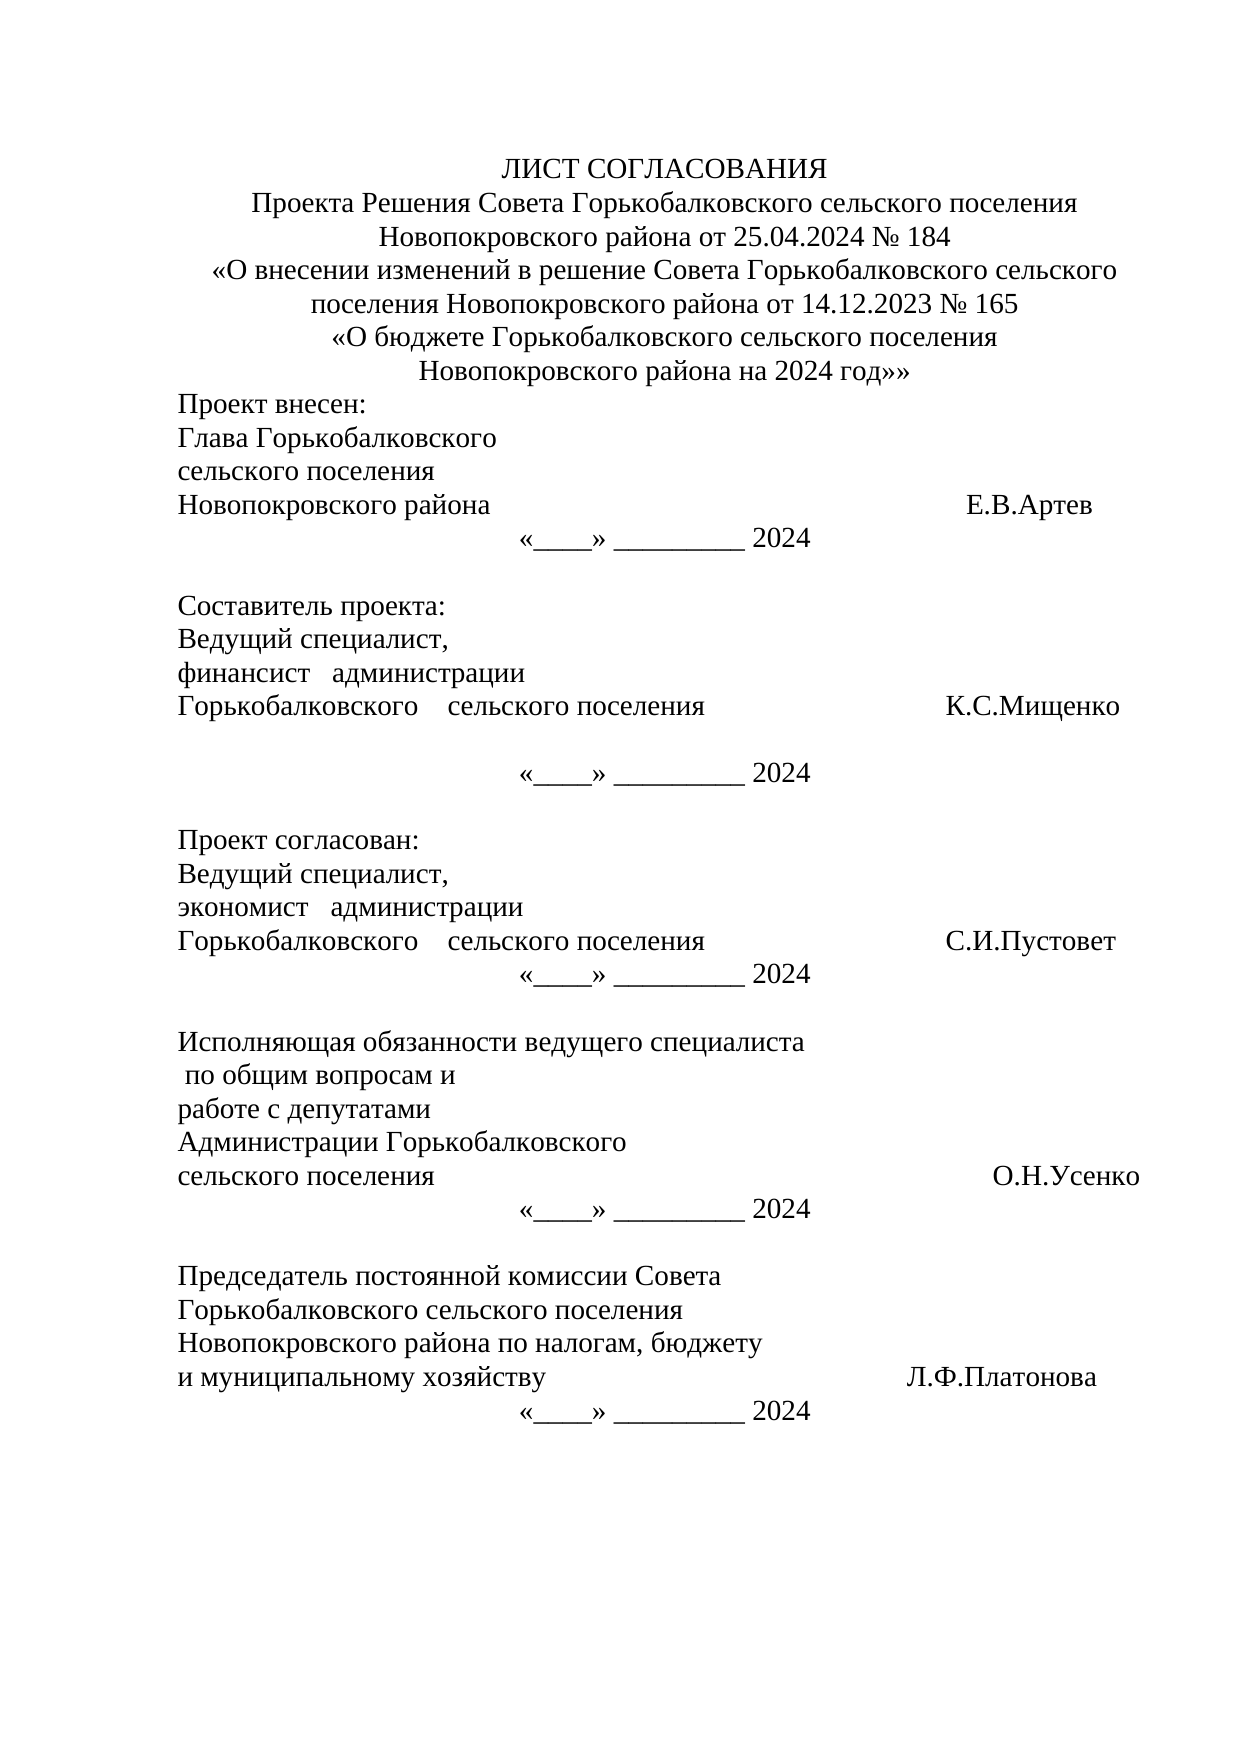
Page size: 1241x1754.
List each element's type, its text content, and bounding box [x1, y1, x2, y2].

text Составитель проекта: [177, 588, 1152, 621]
text Новопокровского района на 2024 год»» [177, 353, 1152, 386]
text Проект согласован: [177, 822, 1152, 856]
text ЛИСТ СОГЛАСОВАНИЯ [177, 152, 1152, 185]
text «О бюджете Горькобалковского сельского поселения [177, 319, 1152, 353]
text Ведущий специалист, [177, 621, 1152, 655]
text Новопокровского района по налогам, бюджету [177, 1326, 1152, 1359]
subtitle по общим вопросам и [177, 1057, 1152, 1091]
text «____» _________ 2024 [177, 1191, 1152, 1225]
text «____» _________ 2024 [177, 957, 1152, 990]
subtitle Администрации Горькобалковского [177, 1124, 1152, 1158]
text финансист администрации [177, 655, 1152, 688]
subtitle сельского поселения О.Н.Усенко [177, 1158, 1152, 1191]
text Новопокровского района Е.В.Артев [177, 487, 1152, 521]
text Горькобалковского сельского поселения К.С.Мищенко [177, 688, 1152, 722]
text Председатель постоянной комиссии Совета [177, 1258, 1152, 1292]
text Ведущий специалист, [177, 856, 1152, 889]
text «О внесении изменений в решение Совета Горькобалковского сельского поселения Новопокровского района от 14.12.2023 № 165 [177, 252, 1152, 319]
text Горькобалковского сельского поселения С.И.Пустовет [177, 923, 1152, 957]
text Глава Горькобалковского [177, 420, 1152, 453]
text «____» _________ 2024 [177, 521, 1152, 554]
text Горькобалковского сельского поселения [177, 1292, 1152, 1326]
text Проекта Решения Совета Горькобалковского сельского поселения Новопокровского района от 25.04.2024 № 184 [177, 185, 1152, 252]
text «____» _________ 2024 [177, 755, 1152, 789]
text сельского поселения [177, 453, 1152, 487]
subtitle работе с депутатами [177, 1091, 1152, 1124]
text и муниципальному хозяйству Л.Ф.Платонова [177, 1359, 1152, 1393]
text экономист администрации [177, 889, 1152, 923]
subtitle Исполняющая обязанности ведущего специалиста [177, 1024, 1152, 1057]
text Проект внесен: [177, 386, 1152, 420]
text «____» _________ 2024 [177, 1393, 1152, 1426]
